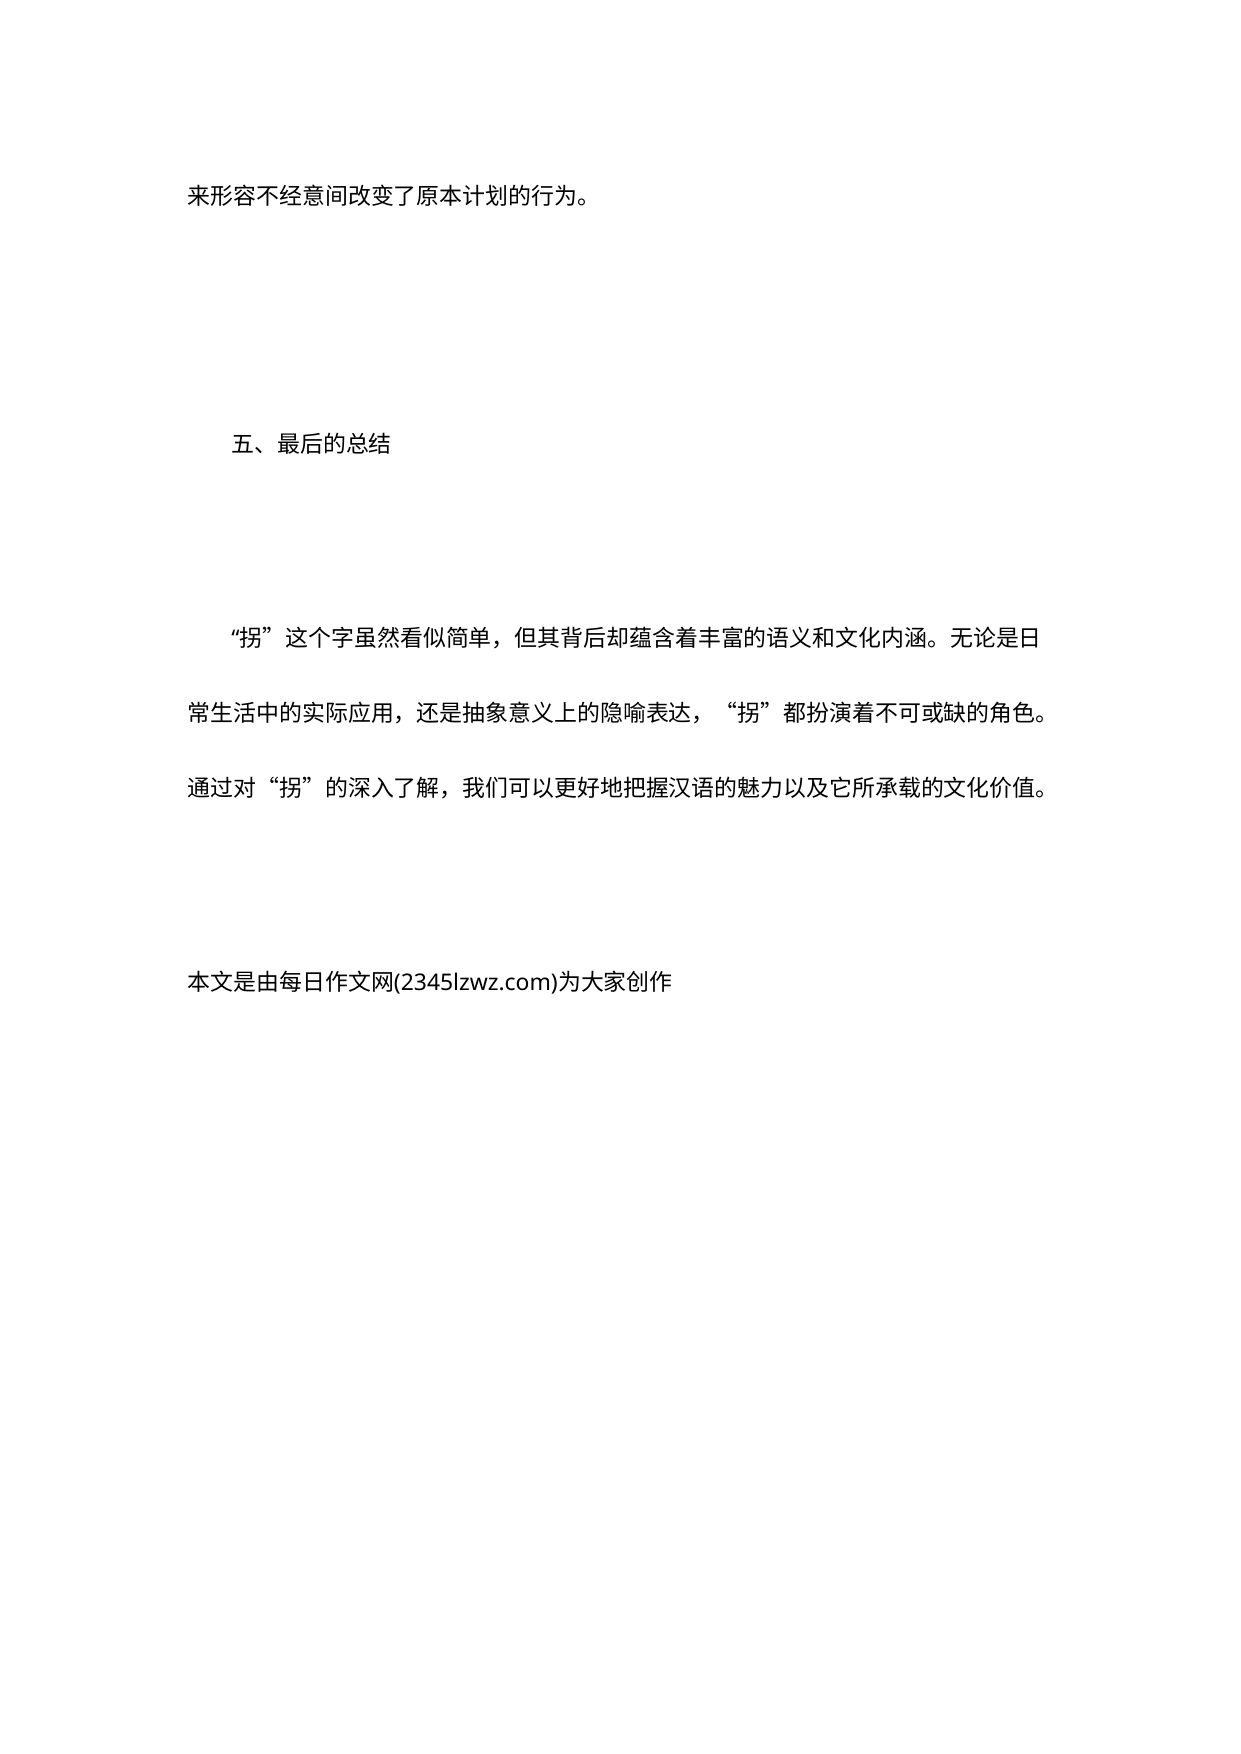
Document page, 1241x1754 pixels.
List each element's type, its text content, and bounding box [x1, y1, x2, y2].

text 五、最后的总结 [187, 410, 1053, 475]
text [187, 162, 1053, 227]
text “拐”这个字虽然看似简单，但其背后却蕴含着丰富的语义和文化内涵。无论是日常生活中的实际应用，还是抽象意义上的隐喻表达，“拐”都扮演着不可或缺的角色。通过对“拐”的深入了解，我们可以更好地把握汉语的魅力以及它所承载的文化价值。 [187, 604, 1053, 819]
text 本文是由每日作文网(2345lzwz.com)为大家创作 [187, 948, 1053, 1013]
